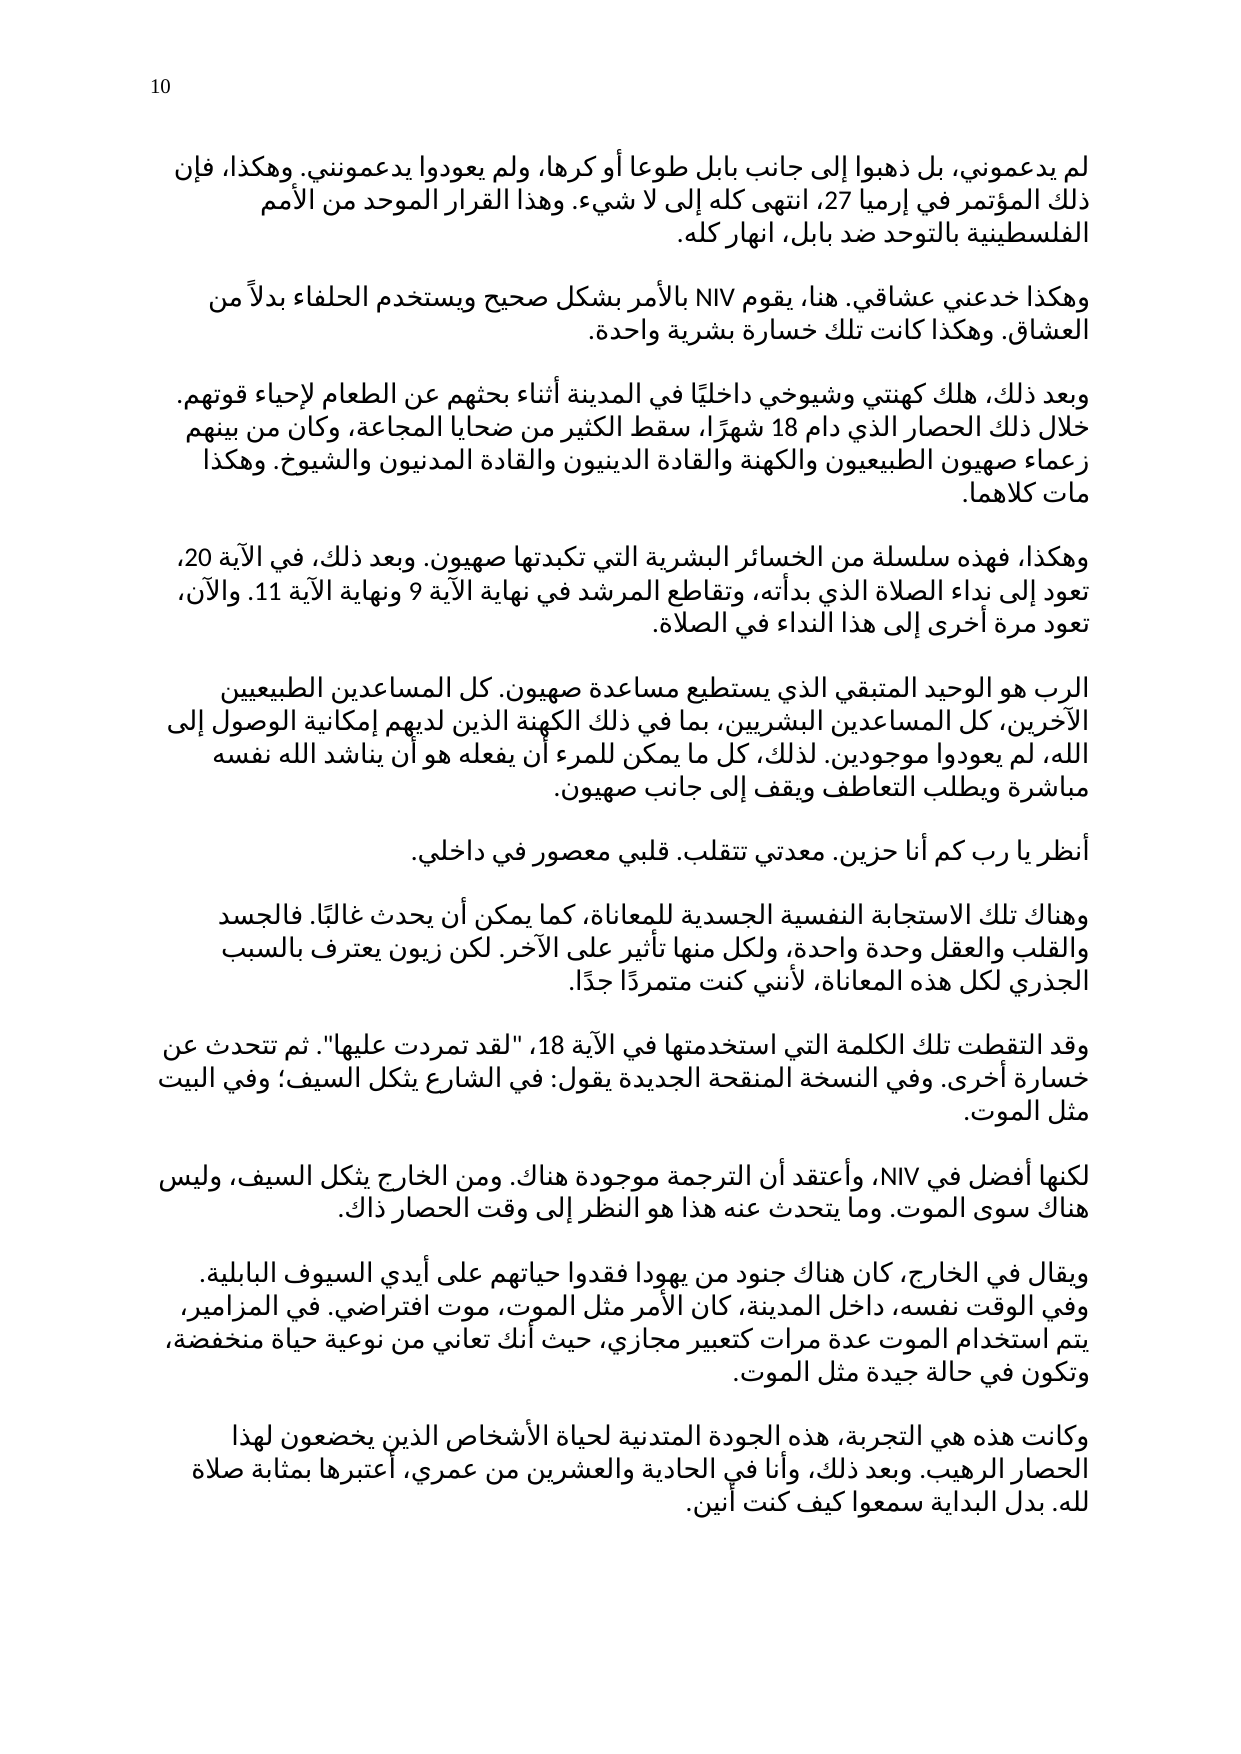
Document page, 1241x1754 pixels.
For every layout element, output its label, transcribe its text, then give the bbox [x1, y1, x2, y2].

text وهكذا، فهذه سلسلة من الخسائر البشرية التي تكبدتها صهيون. وبعد ذلك، في الآية 20، تعود إلى نداء الصلاة الذي بدأته، وتقاطع المرشد في نهاية الآية 9 ونهاية الآية 11. والآن، تعود مرة أخرى إلى هذا النداء في الصلاة. [150, 541, 1090, 640]
text وهناك تلك الاستجابة النفسية الجسدية للمعاناة، كما يمكن أن يحدث غالبًا. فالجسد والقلب والعقل وحدة واحدة، ولكل منها تأثير على الآخر. لكن زيون يعترف بالسبب الجذري لكل هذه المعاناة، لأنني كنت متمردًا جدًا. [150, 898, 1090, 997]
text وبعد ذلك، هلك كهنتي وشيوخي داخليًا في المدينة أثناء بحثهم عن الطعام لإحياء قوتهم. خلال ذلك الحصار الذي دام 18 شهرًا، سقط الكثير من ضحايا المجاعة، وكان من بينهم زعماء صهيون الطبيعيون والكهنة والقادة الدينيون والقادة المدنيون والشيوخ. وهكذا مات كلاهما. [150, 377, 1090, 509]
text الرب هو الوحيد المتبقي الذي يستطيع مساعدة صهيون. كل المساعدين الطبيعيين الآخرين، كل المساعدين البشريين، بما في ذلك الكهنة الذين لديهم إمكانية الوصول إلى الله، لم يعودوا موجودين. لذلك، كل ما يمكن للمرء أن يفعله هو أن يناشد الله نفسه مباشرة ويطلب التعاطف ويقف إلى جانب صهيون. [150, 671, 1090, 803]
text وقد التقطت تلك الكلمة التي استخدمتها في الآية 18، "لقد تمردت عليها". ثم تتحدث عن خسارة أخرى. وفي النسخة المنقحة الجديدة يقول: في الشارع يثكل السيف؛ وفي البيت مثل الموت. [150, 1028, 1090, 1127]
text لم يدعموني، بل ذهبوا إلى جانب بابل طوعا أو كرها، ولم يعودوا يدعمونني. وهكذا، فإن ذلك المؤتمر في إرميا 27، انتهى كله إلى لا شيء. وهذا القرار الموحد من الأمم الفلسطينية بالتوحد ضد بابل، انهار كله. [150, 150, 1090, 249]
text لكنها أفضل في NIV، وأعتقد أن الترجمة موجودة هناك. ومن الخارج يثكل السيف، وليس هناك سوى الموت. وما يتحدث عنه هذا هو النظر إلى وقت الحصار ذاك. [150, 1159, 1090, 1225]
text ويقال في الخارج، كان هناك جنود من يهودا فقدوا حياتهم على أيدي السيوف البابلية. وفي الوقت نفسه، داخل المدينة، كان الأمر مثل الموت، موت افتراضي. في المزامير، يتم استخدام الموت عدة مرات كتعبير مجازي، حيث أنك تعاني من نوعية حياة منخفضة، وتكون في حالة جيدة مثل الموت. [150, 1256, 1090, 1388]
text وكانت هذه هي التجربة، هذه الجودة المتدنية لحياة الأشخاص الذين يخضعون لهذا الحصار الرهيب. وبعد ذلك، وأنا في الحادية والعشرين من عمري، أعتبرها بمثابة صلاة لله. بدل البداية سمعوا كيف كنت أنين. [150, 1419, 1090, 1518]
text وهكذا خدعني عشاقي. هنا، يقوم NIV بالأمر بشكل صحيح ويستخدم الحلفاء بدلاً من العشاق. وهكذا كانت تلك خسارة بشرية واحدة. [150, 280, 1090, 346]
text أنظر يا رب كم أنا حزين. معدتي تتقلب. قلبي معصور في داخلي. [150, 834, 1090, 867]
